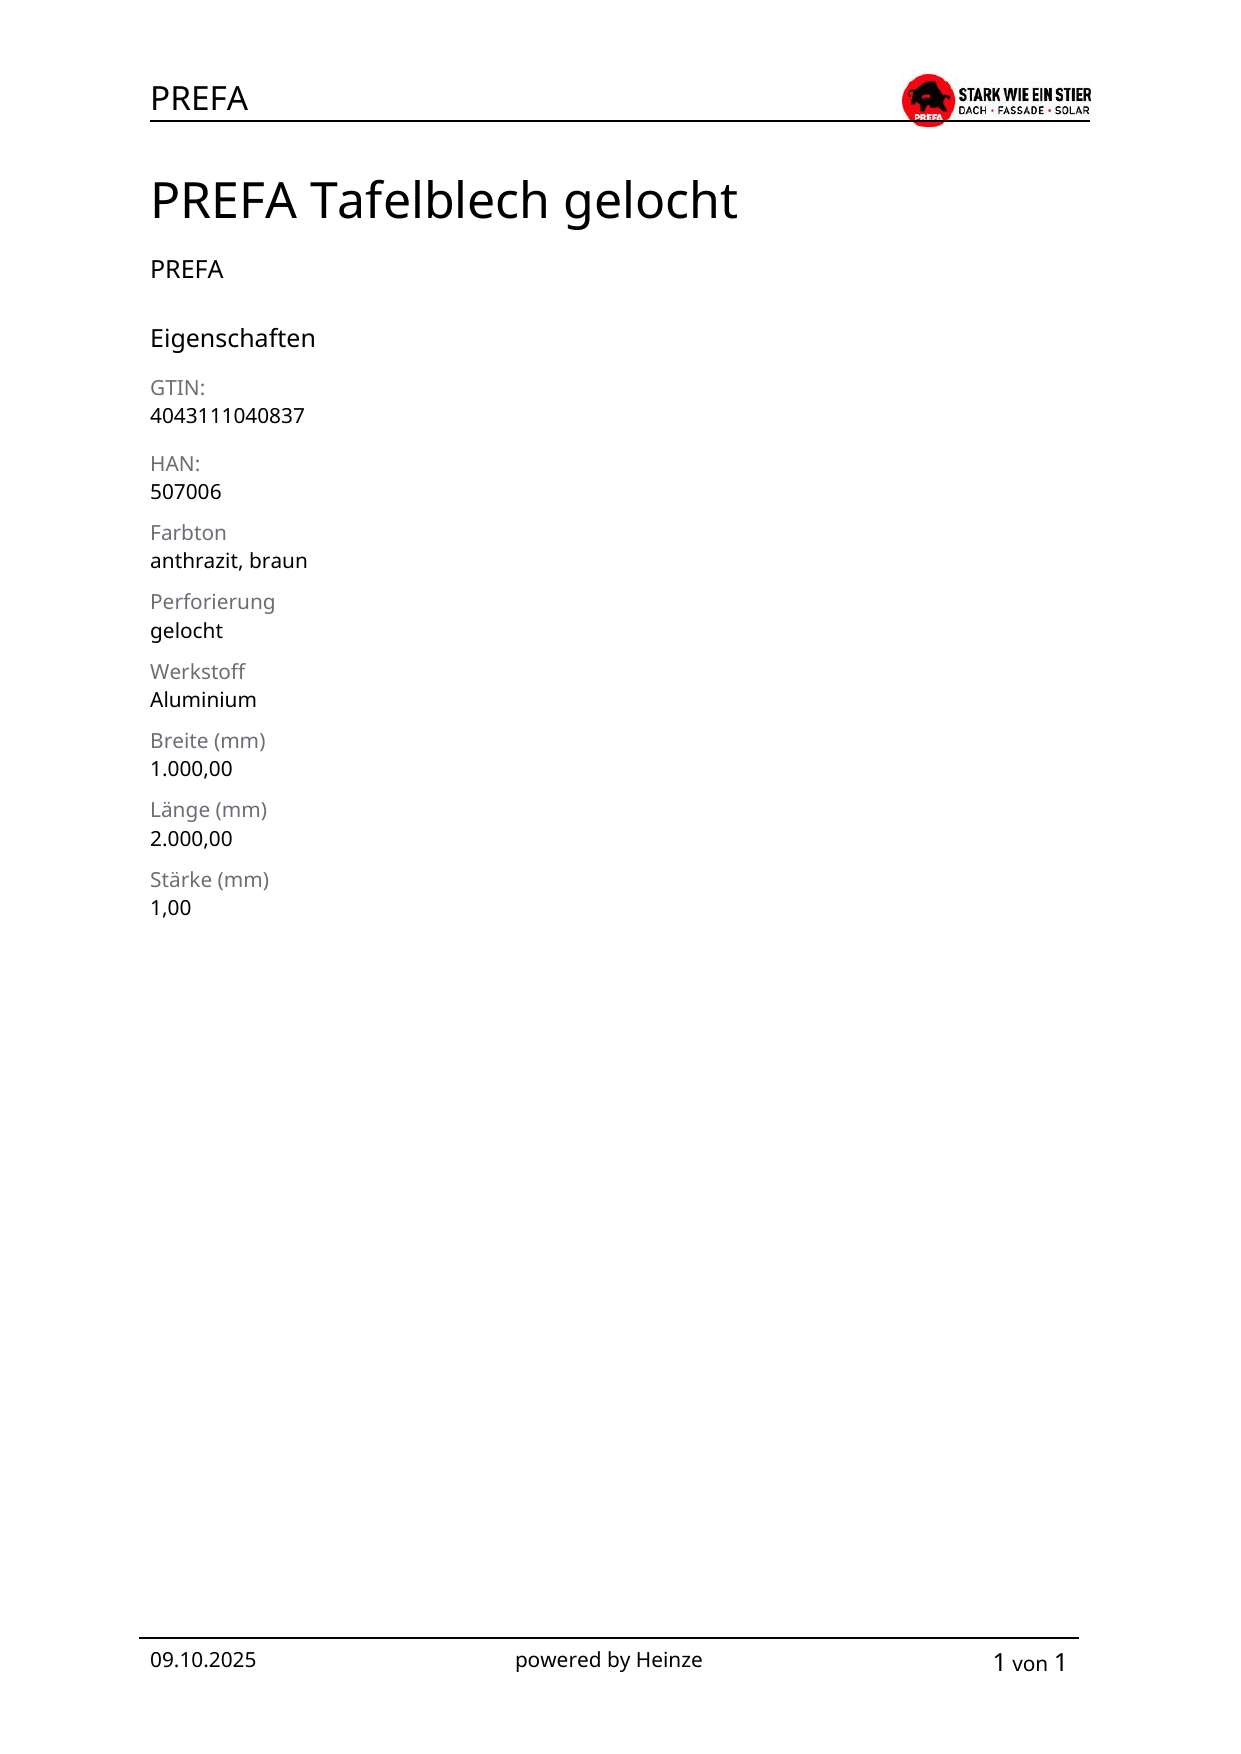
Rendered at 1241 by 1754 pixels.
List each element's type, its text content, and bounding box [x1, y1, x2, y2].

text Eigenschaften [150, 320, 1090, 354]
picture [902, 122, 1091, 127]
text 1,00 [150, 893, 1090, 922]
text Breite (mm) [150, 726, 1090, 754]
text 4043111040837 [150, 401, 1090, 430]
text Länge (mm) [150, 796, 1090, 824]
text 1.000,00 [150, 754, 1090, 783]
text PREFA [150, 252, 1090, 286]
picture [902, 74, 1091, 121]
text GTIN: [150, 373, 1090, 401]
text gelocht [150, 616, 1090, 644]
text HAN: [150, 449, 1090, 477]
text 2.000,00 [150, 824, 1090, 852]
text 507006 [150, 477, 1090, 506]
text Werkstoff [150, 657, 1090, 685]
text anthrazit, braun [150, 546, 1090, 575]
text PREFA Tafelblech gelocht [150, 165, 1090, 233]
text Perforierung [150, 587, 1090, 616]
text Aluminium [150, 685, 1090, 714]
text Farbton [150, 518, 1090, 546]
text Stärke (mm) [150, 865, 1090, 893]
